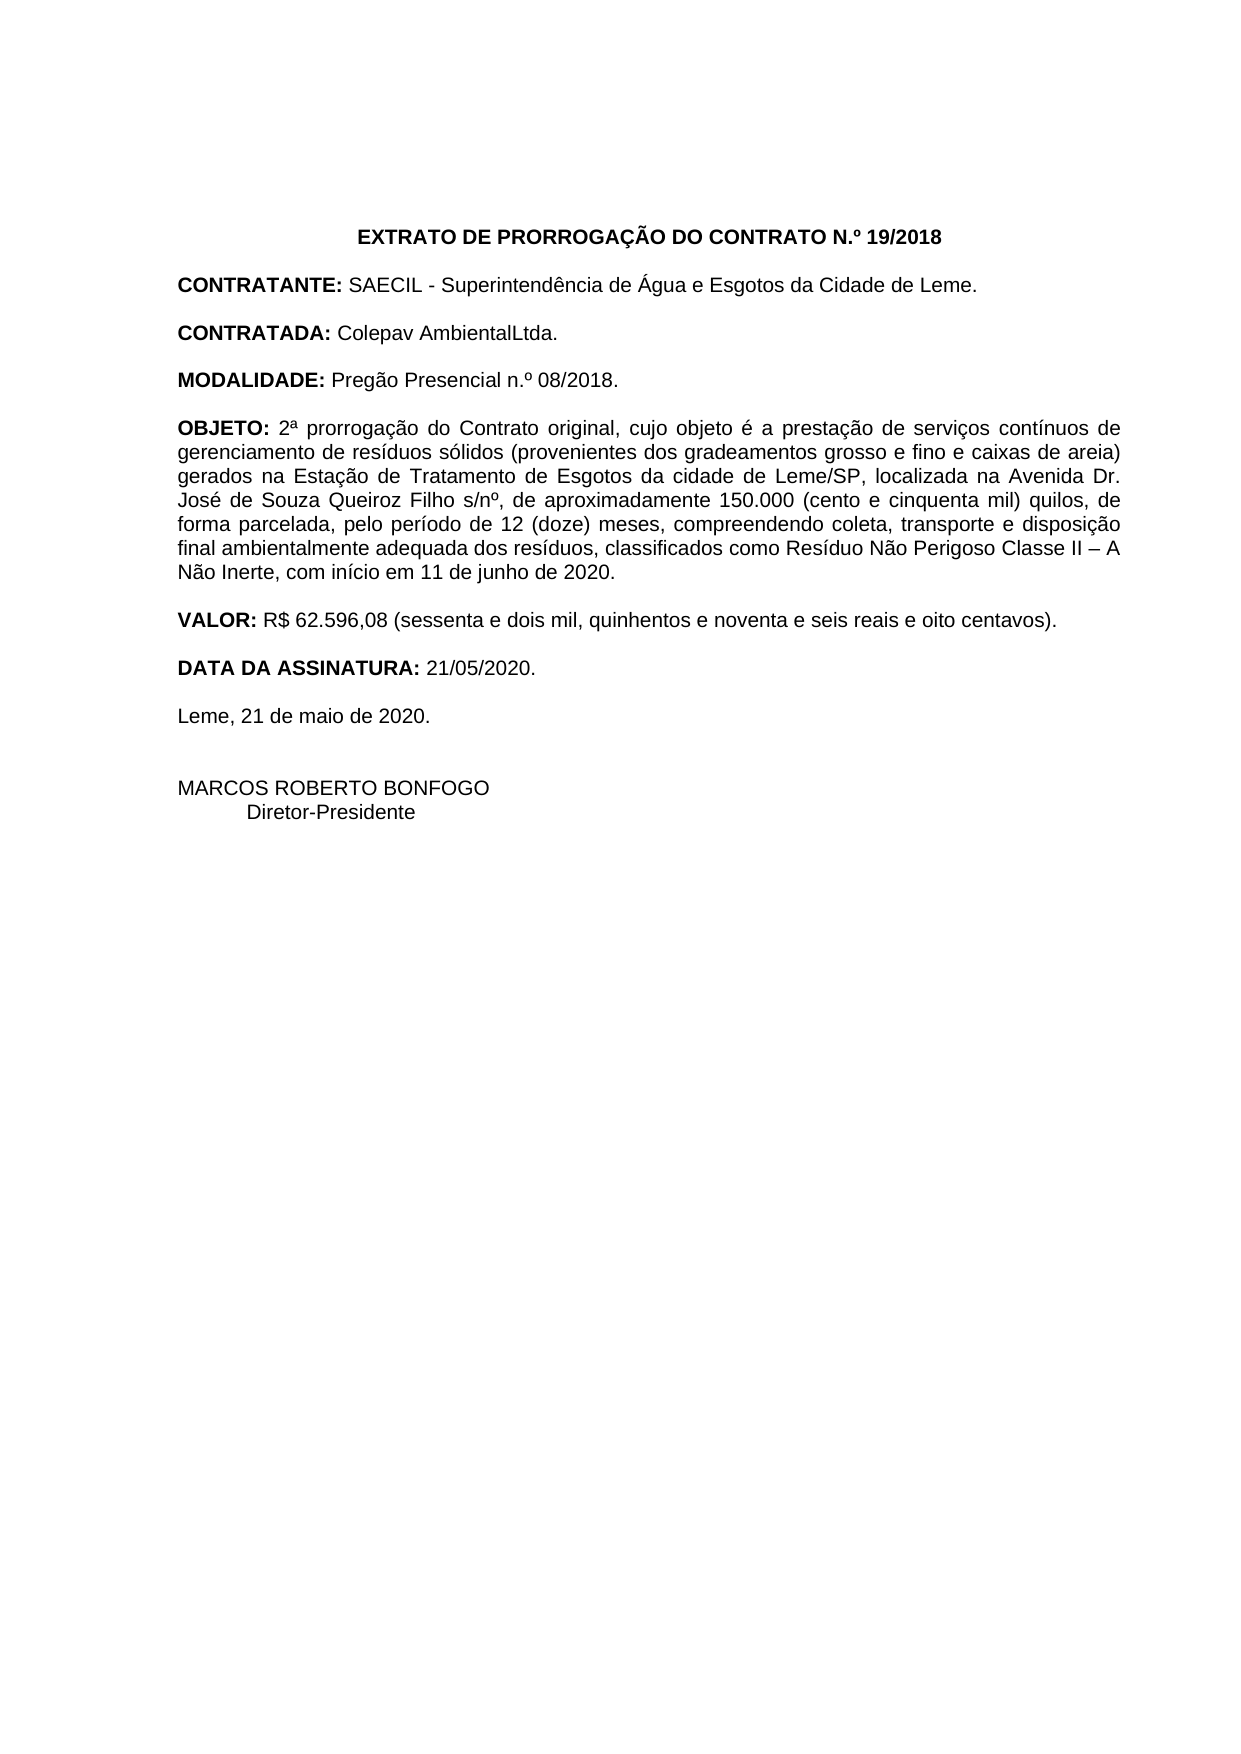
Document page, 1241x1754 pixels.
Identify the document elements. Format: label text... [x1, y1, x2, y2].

text CONTRATANTE: SAECIL - Superintendência de Água e Esgotos da Cidade de Leme. [177, 272, 1122, 296]
text Leme, 21 de maio de 2020. [177, 704, 1122, 728]
text VALOR: R$ 62.596,08 (sessenta e dois mil, quinhentos e noventa e seis reais e oito centavos). [177, 608, 1122, 632]
text MARCOS ROBERTO BONFOGO [177, 776, 1122, 799]
text MODALIDADE: Pregão Presencial n.º 08/2018. [177, 368, 1122, 392]
text EXTRATO DE PRORROGAÇÃO DO CONTRATO N.º 19/2018 [177, 224, 1122, 248]
text OBJETO: 2ª prorrogação do Contrato original, cujo objeto é a prestação de serviços contínuos de gerenciamento de resíduos sólidos (provenientes dos gradeamentos grosso e fino e caixas de areia) gerados na Estação de Tratamento de Esgotos da cidade de Leme/SP, localizada na Avenida Dr. José de Souza Queiroz Filho s/nº, de aproximadamente 150.000 (cento e cinquenta mil) quilos, de forma parcelada, pelo período de 12 (doze) meses, compreendendo coleta, transporte e disposição final ambientalmente adequada dos resíduos, classificados como Resíduo Não Perigoso Classe II – A Não Inerte, com início em 11 de junho de 2020. [177, 416, 1122, 584]
text Diretor-Presidente [177, 799, 1122, 823]
text CONTRATADA: Colepav AmbientalLtda. [177, 320, 1122, 344]
text DATA DA ASSINATURA: 21/05/2020. [177, 656, 1122, 680]
